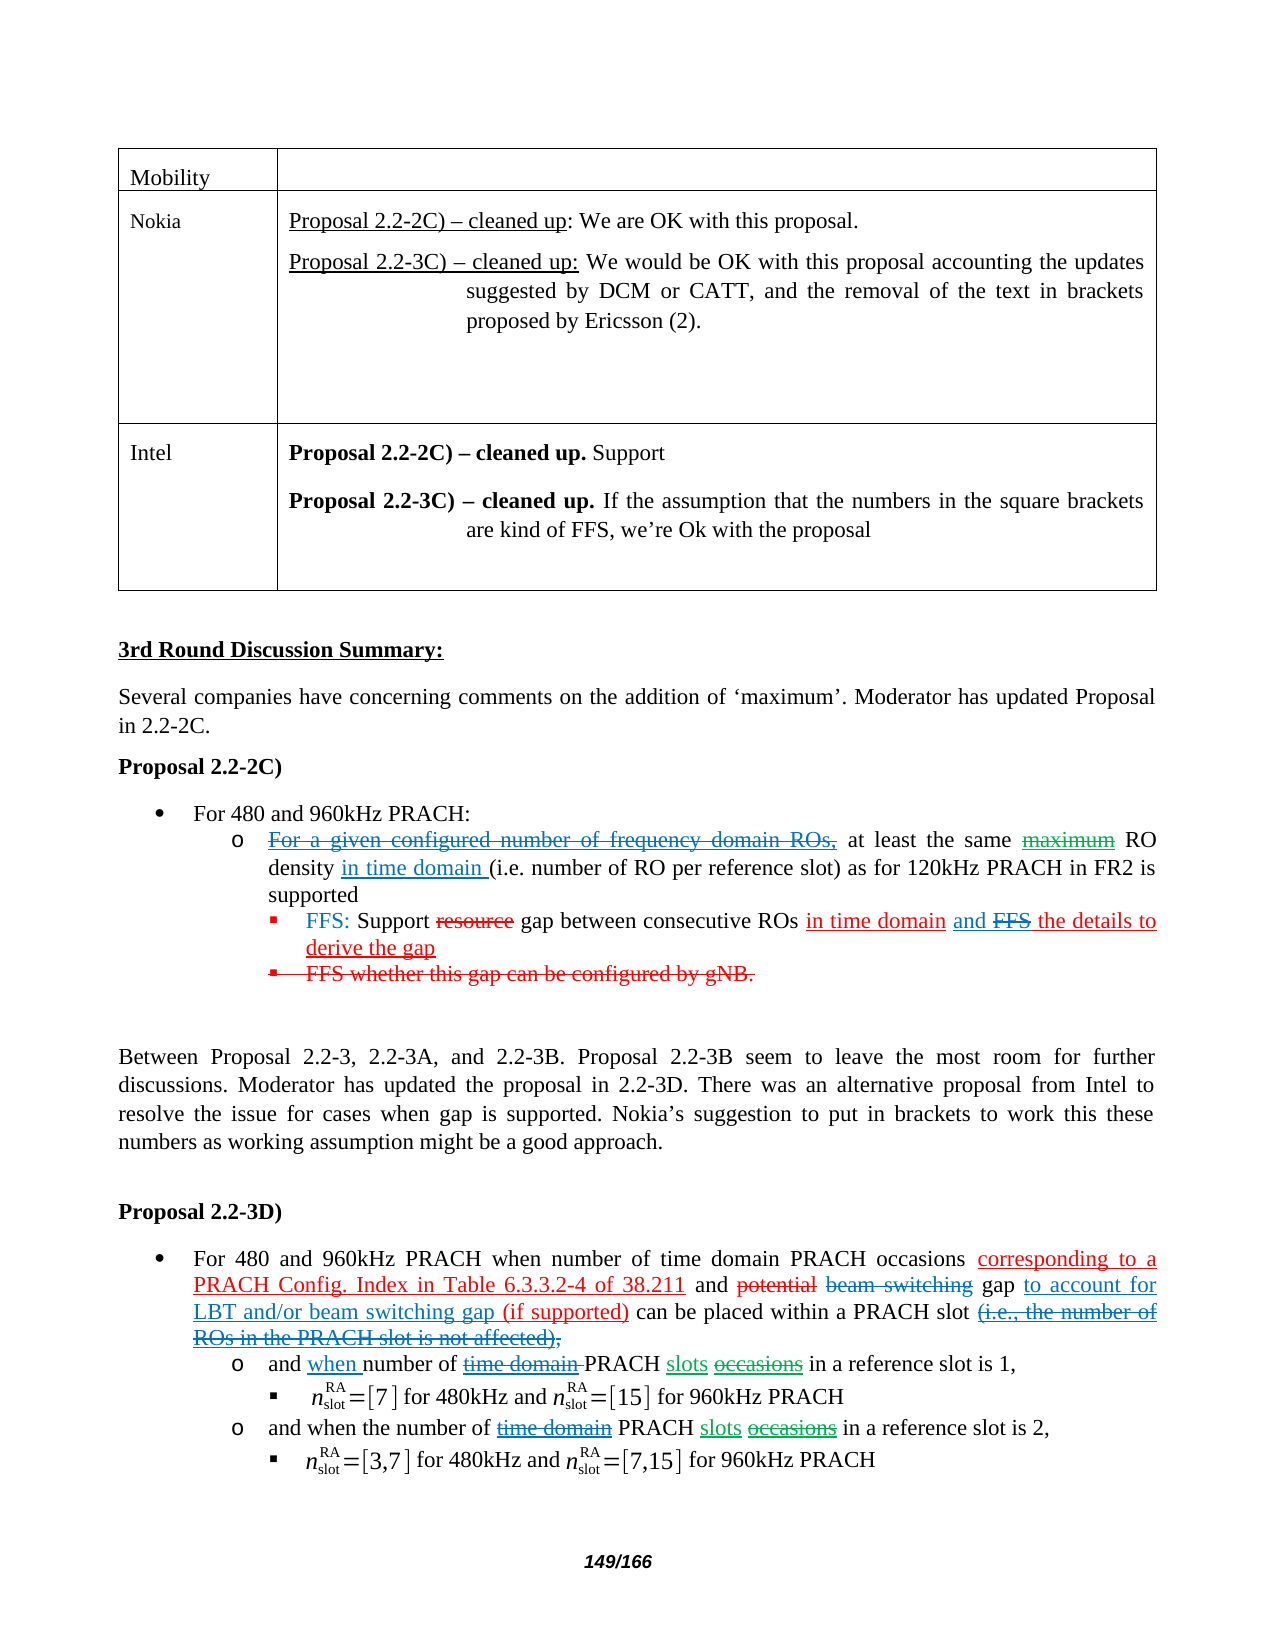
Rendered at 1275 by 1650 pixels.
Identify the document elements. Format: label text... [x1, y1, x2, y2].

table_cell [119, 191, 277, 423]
list and when number of time domain PRACH slots occasions in a reference slot is 1, [231, 1350, 1157, 1379]
text Several companies have concerning comments on the addition of ‘maximum’. Moderator has updated Proposal in 2.2-2C. [118, 683, 1157, 738]
subtitle 3rd Round Discussion Summary: [118, 636, 1157, 662]
list FFS whether this gap can be configured by gNB. [268, 960, 1157, 986]
list For 480 and 960kHz PRACH: [156, 800, 1157, 826]
list and when the number of time domain PRACH slots occasions in a reference slot is 2, [231, 1413, 1157, 1442]
list For 480 and 960kHz PRACH when number of time domain PRACH occasions corresponding to a PRACH Config. Index in Table 6.3.3.2-4 of 38.211 and potential beam switching gap to account for LBT and/or beam switching gap (if supported) can be placed within a PRACH slot (i.e., the number of ROs in the PRACH slot is not affected), [156, 1245, 1157, 1350]
text Between Proposal 2.2-3, 2.2-3A, and 2.2-3B. Proposal 2.2-3B seem to leave the most room for further discussions. Moderator has updated the proposal in 2.2-3D. There was an alternative proposal from Intel to resolve the issue for cases when gap is supported. Nokia’s suggestion to put in brackets to work this these numbers as working assumption might be a good approach. [118, 1043, 1157, 1155]
list for 480kHz and for 960kHz PRACH [268, 1379, 1157, 1413]
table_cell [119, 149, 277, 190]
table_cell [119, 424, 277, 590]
subtitle Proposal 2.2-3D) [118, 1198, 1157, 1224]
list For a given configured number of frequency domain ROs, at least the same maximum RO density in time domain (i.e. number of RO per reference slot) as for 120kHz PRACH in FR2 is supported [231, 826, 1157, 907]
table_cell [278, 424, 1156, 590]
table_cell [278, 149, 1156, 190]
list for 480kHz and for 960kHz PRACH [268, 1442, 1157, 1479]
subtitle Proposal 2.2-2C) [118, 753, 1157, 779]
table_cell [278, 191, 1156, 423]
list FFS: Support resource gap between consecutive ROs in time domain and FFS the details to derive the gap [268, 907, 1157, 960]
